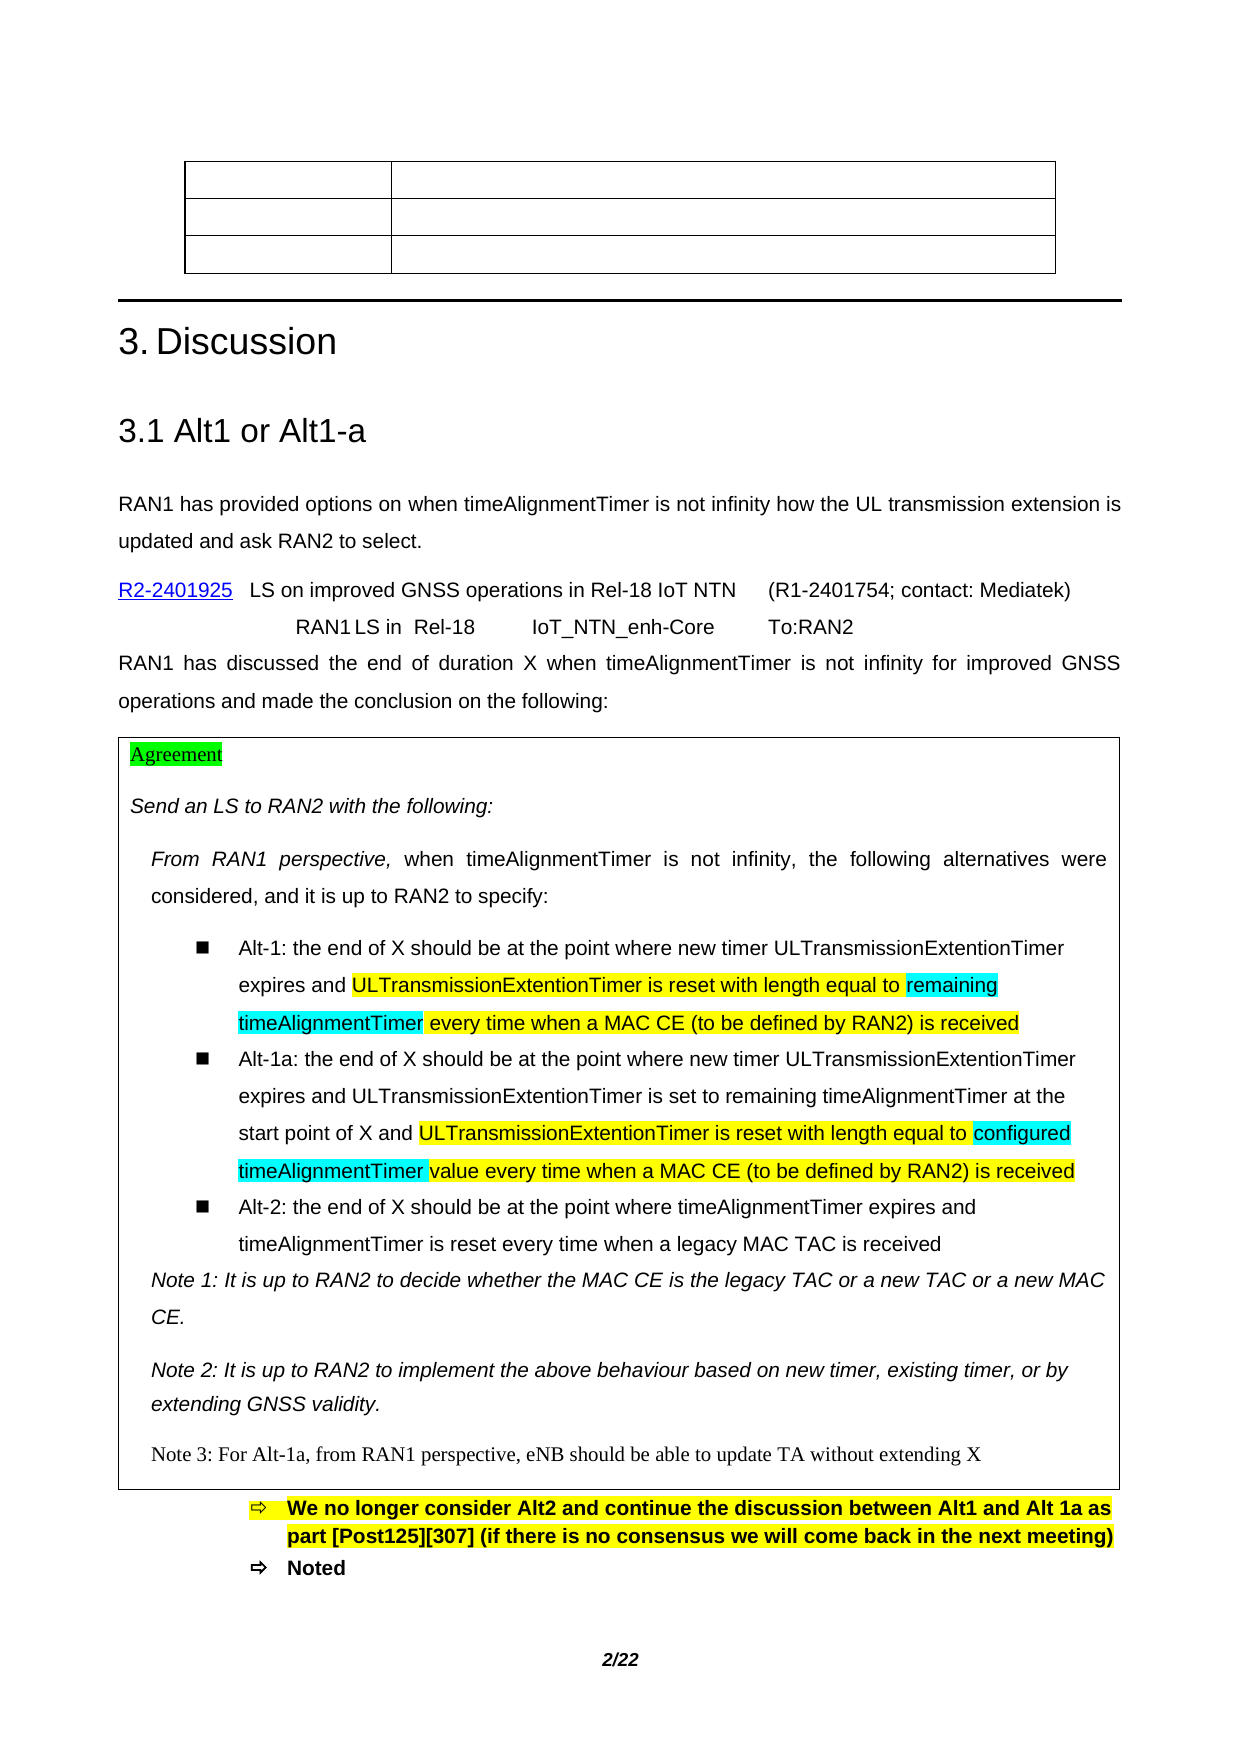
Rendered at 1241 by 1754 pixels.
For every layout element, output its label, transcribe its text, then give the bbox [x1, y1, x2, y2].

list We no longer consider Alt2 and continue the discussion between Alt1 and Alt 1a as part [Post125][307] (if there is no consensus we will come back in the next meeting) [249, 1496, 1122, 1548]
table_cell [186, 236, 391, 273]
list Noted [249, 1551, 1122, 1584]
table_header Agreement Send an LS to RAN2 with the following: From RAN1 perspective, when timeAlignmentTimer is not infinity, the following alternatives were considered, and it is up to RAN2 to specify: Alt-1: the end of X should be at the point where new timer ULTransmissionExtentionTimer expires and ULTransmissionExtentionTimer is reset with length equal to remaining timeAlignmentTimer every time when a MAC CE (to be defined by RAN2) is received Alt-1a: the end of X should be at the point where new timer ULTransmissionExtentionTimer expires and ULTransmissionExtentionTimer is set to remaining timeAlignmentTimer at the start point of X and ULTransmissionExtentionTimer is reset with length equal to configured timeAlignmentTimer value every time when a MAC CE (to be defined by RAN2) is received Alt-2: the end of X should be at the point where timeAlignmentTimer expires and timeAlignmentTimer is reset every time when a legacy MAC TAC is received Note 1: It is up to RAN2 to decide whether the MAC CE is the legacy TAC or a new TAC or a new MAC CE. Note 2: It is up to RAN2 to implement the above behaviour based on new timer, existing timer, or by extending GNSS validity. Note 3: For Alt-1a, from RAN1 perspective, eNB should be able to update TA without extending X [119, 738, 1119, 1489]
title R2-2401925 LS on improved GNSS operations in Rel-18 IoT NTN (R1-2401754; contact: Mediatek) RAN1 LS in Rel-18 IoT_NTN_enh-Core To:RAN2 [118, 574, 1122, 643]
text RAN1 has discussed the end of duration X when timeAlignmentTimer is not infinity for improved GNSS operations and made the conclusion on the following: [118, 647, 1122, 717]
table_cell [186, 162, 391, 198]
subtitle Discussion [118, 302, 1122, 373]
table_cell [186, 199, 391, 235]
table_cell [392, 236, 1055, 273]
text RAN1 has provided options on when timeAlignmentTimer is not infinity how the UL transmission extension is updated and ask RAN2 to select. [118, 488, 1122, 558]
table_cell [392, 162, 1055, 198]
subtitle 3.1 Alt1 or Alt1-a [118, 398, 1122, 463]
table_cell [392, 199, 1055, 235]
